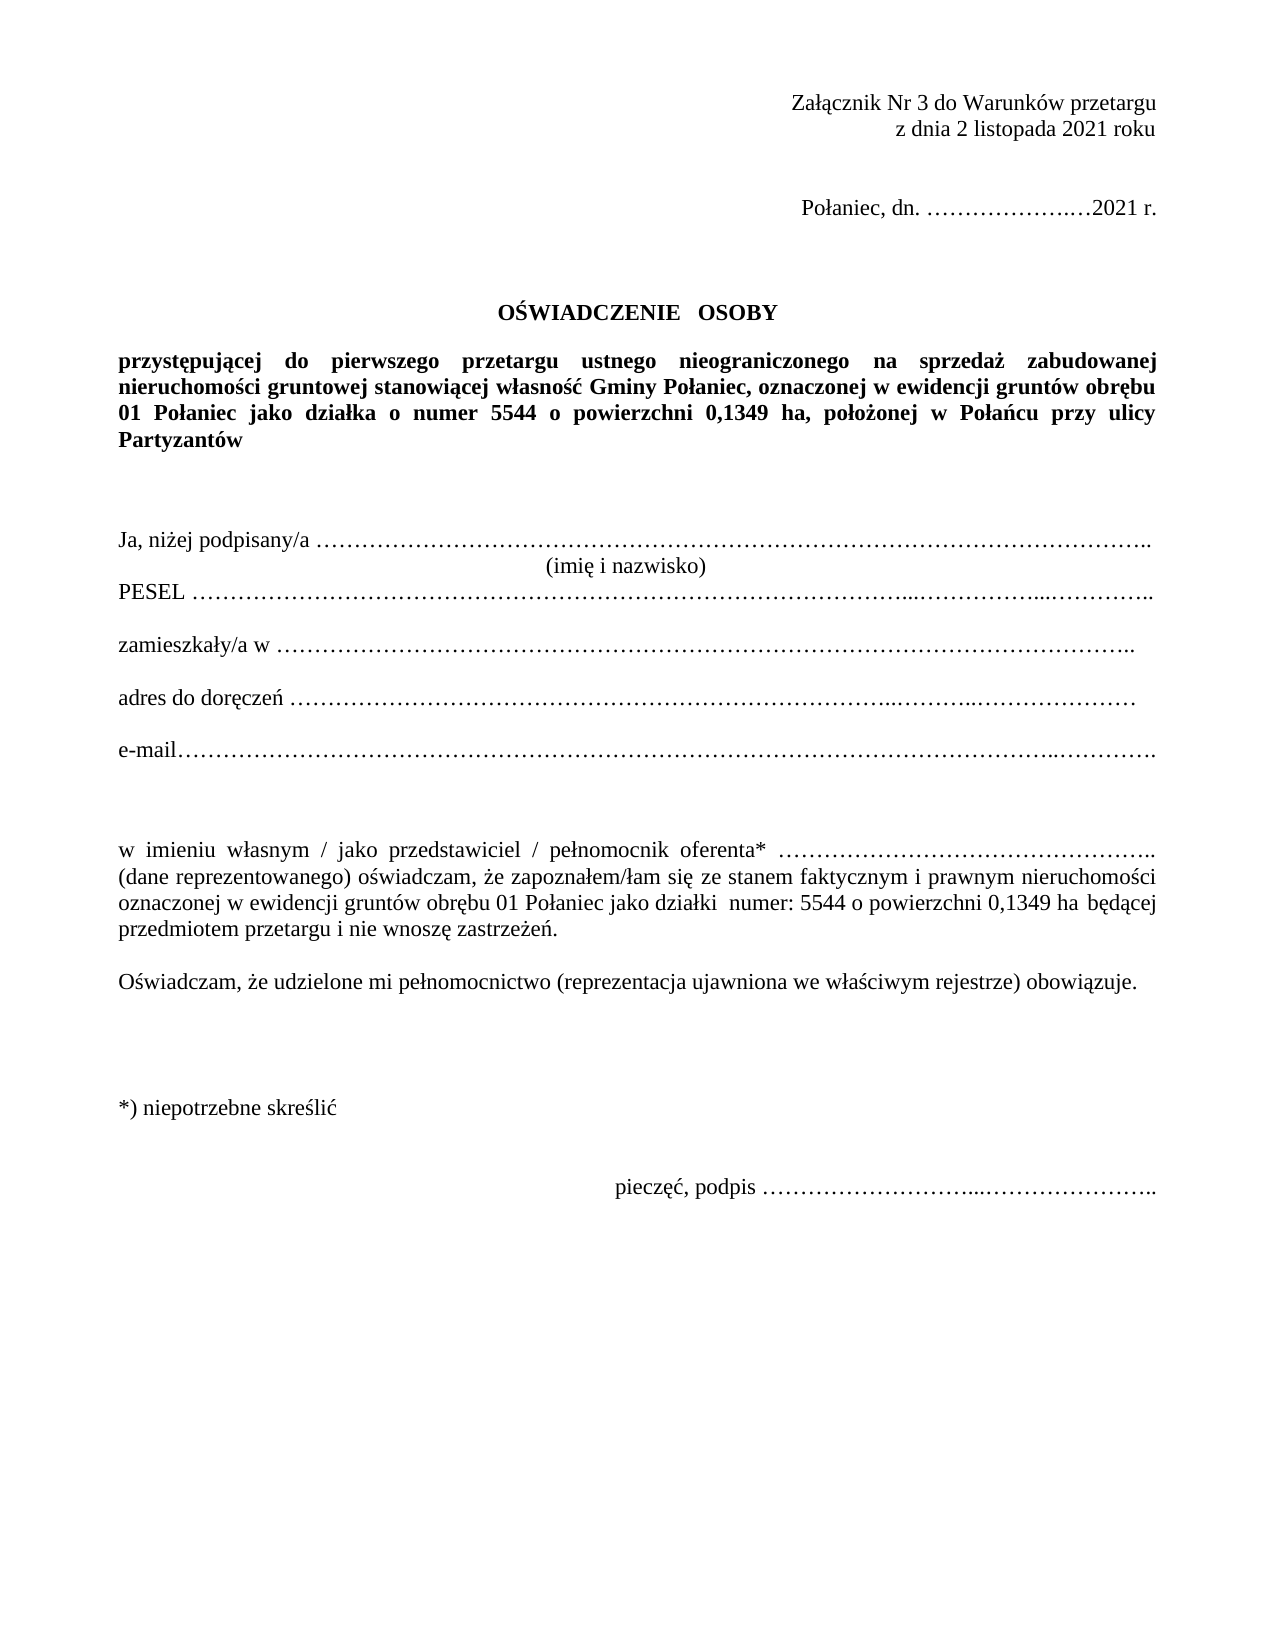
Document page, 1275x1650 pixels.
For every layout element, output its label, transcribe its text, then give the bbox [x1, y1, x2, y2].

text z dnia 2 listopada 2021 roku [118, 115, 1157, 141]
text adres do doręczeń ……………………………………………………………………..………..………………… [118, 684, 1157, 710]
text Oświadczam, że udzielone mi pełnomocnictwo (reprezentacja ujawniona we właściwym rejestrze) obowiązuje. [118, 968, 1157, 994]
list *) niepotrzebne skreślić [118, 1094, 1157, 1121]
text PESEL …………………………………………………………………………………...……………...………….. [118, 578, 1157, 605]
text OŚWIADCZENIE OSOBY [118, 299, 1157, 326]
text Załącznik Nr 3 do Warunków przetargu [118, 89, 1157, 115]
text (imię i nazwisko) [118, 552, 1157, 578]
title w imieniu własnym / jako przedstawiciel / pełnomocnik oferenta* ………………………………………….. (dane reprezentowanego) oświadczam, że zapoznałem/łam się ze stanem faktycznym i prawnym nieruchomości oznaczonej w ewidencji gruntów obrębu 01 Połaniec jako działki numer: 5544 o powierzchni 0,1349 ha będącej przedmiotem przetargu i nie wnoszę zastrzeżeń. [118, 836, 1157, 942]
text Połaniec, dn. ……………….…2021 r. [118, 194, 1157, 220]
title przystępującej do pierwszego przetargu ustnego nieograniczonego na sprzedaż zabudowanej nieruchomości gruntowej stanowiącej własność Gminy Połaniec, oznaczonej w ewidencji gruntów obrębu 01 Połaniec jako działka o numer 5544 o powierzchni 0,1349 ha, położonej w Połańcu przy ulicy Partyzantów [118, 347, 1157, 452]
text Ja, niżej podpisany/a ……………………………………………………………………………………………….. [118, 526, 1157, 552]
text e-mail……………………………………………………………………………………………………..…………. [118, 736, 1157, 763]
text pieczęć, podpis ………………………...………………….. [118, 1173, 1157, 1200]
text zamieszkały/a w ………………………………………………………………………………………………….. [118, 631, 1157, 657]
